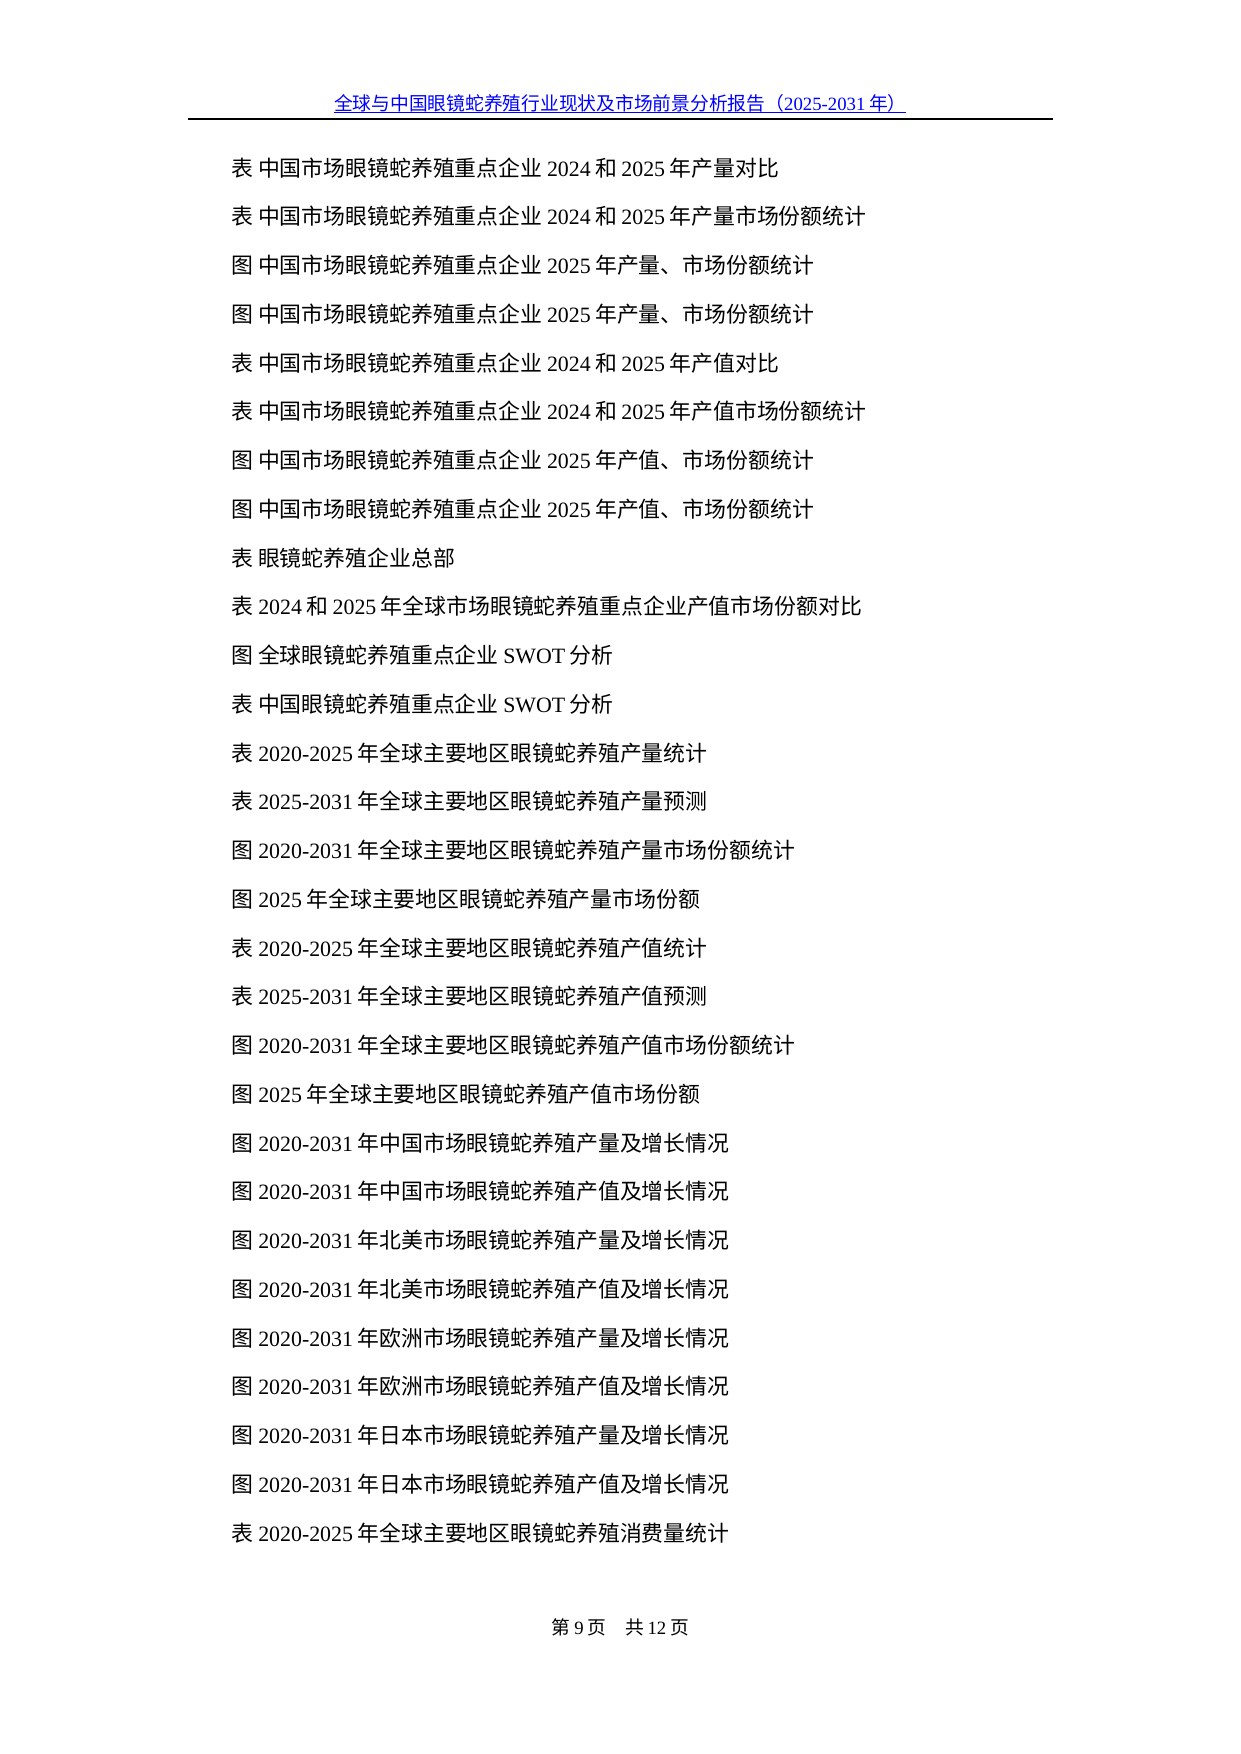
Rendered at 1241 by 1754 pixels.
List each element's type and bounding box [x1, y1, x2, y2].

text [187, 150, 1053, 1548]
